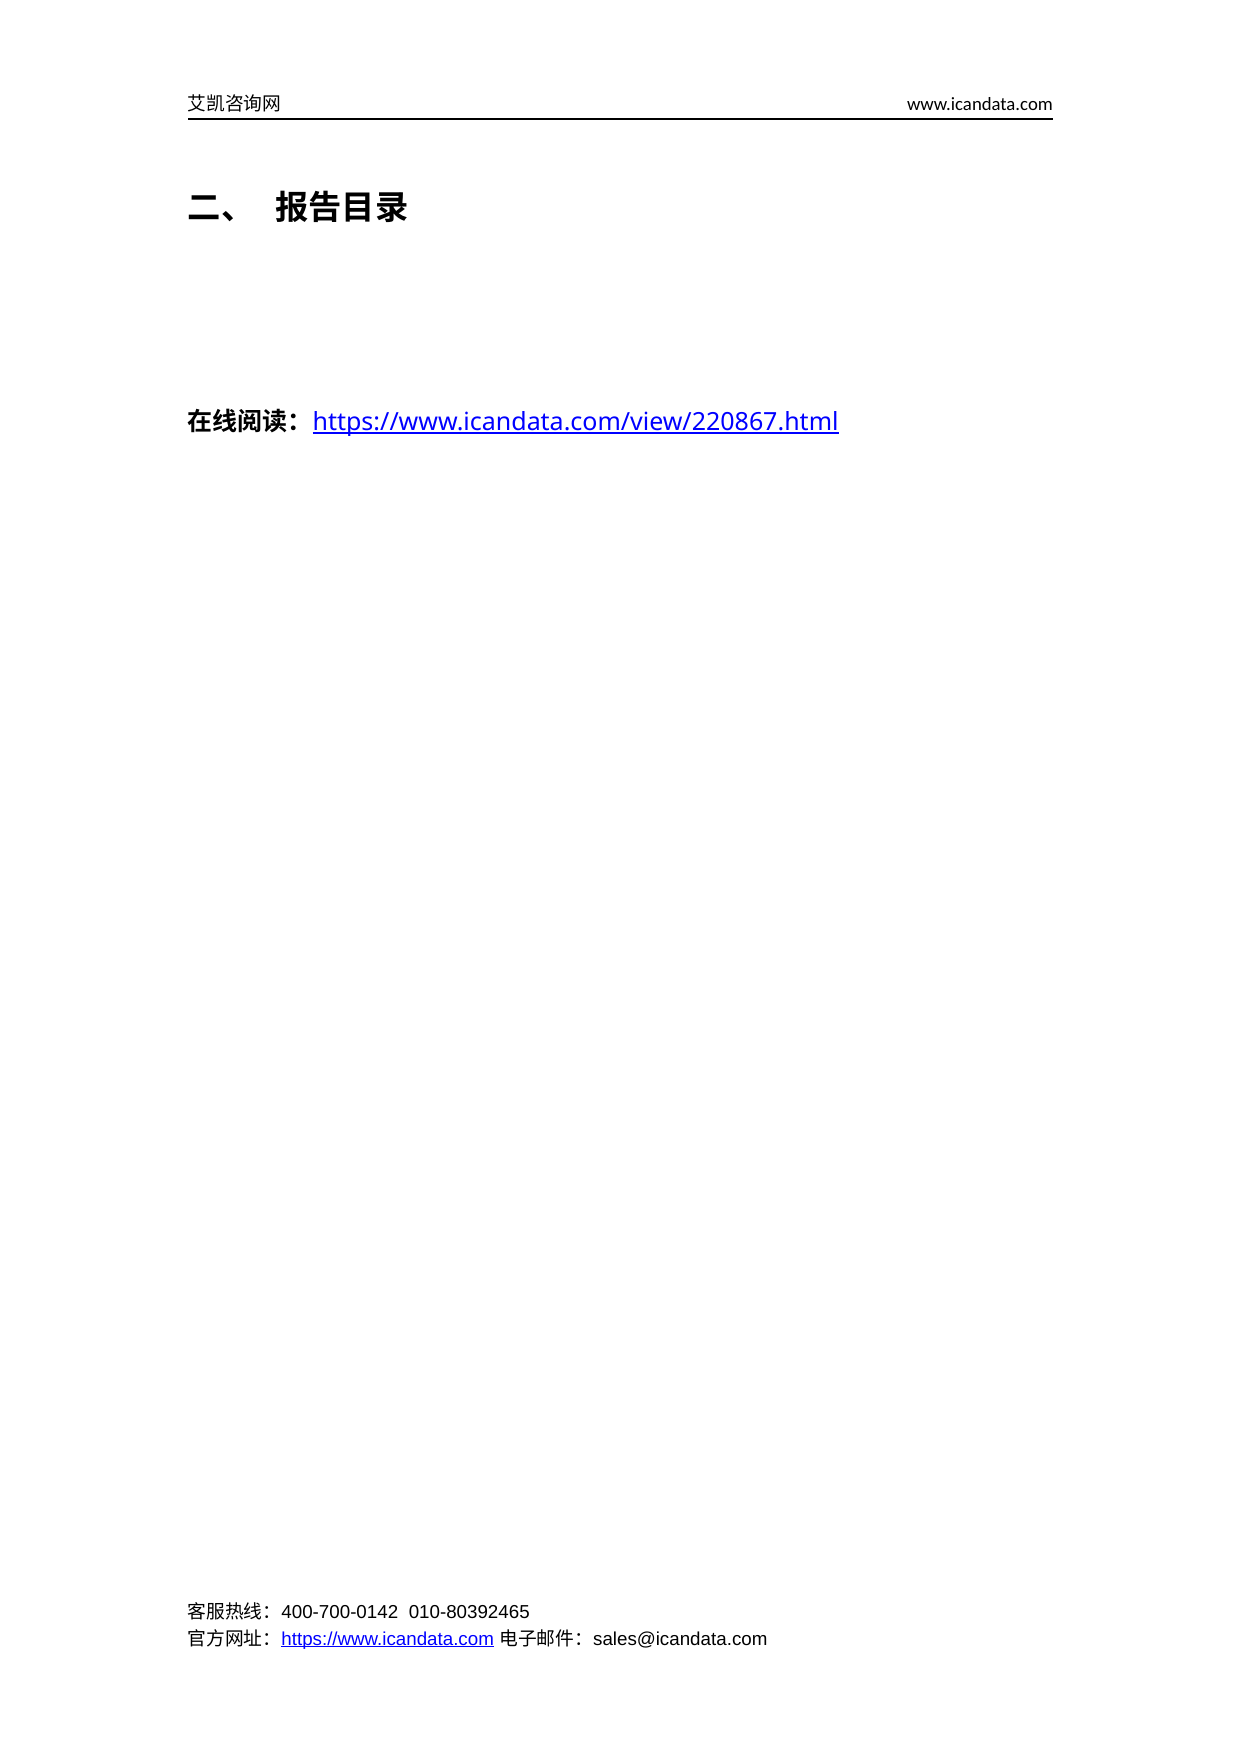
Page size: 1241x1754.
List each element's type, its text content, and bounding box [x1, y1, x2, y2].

subtitle 报告目录 [187, 172, 1053, 237]
text 在线阅读：https://www.icandata.com/view/220867.html [187, 387, 1053, 452]
